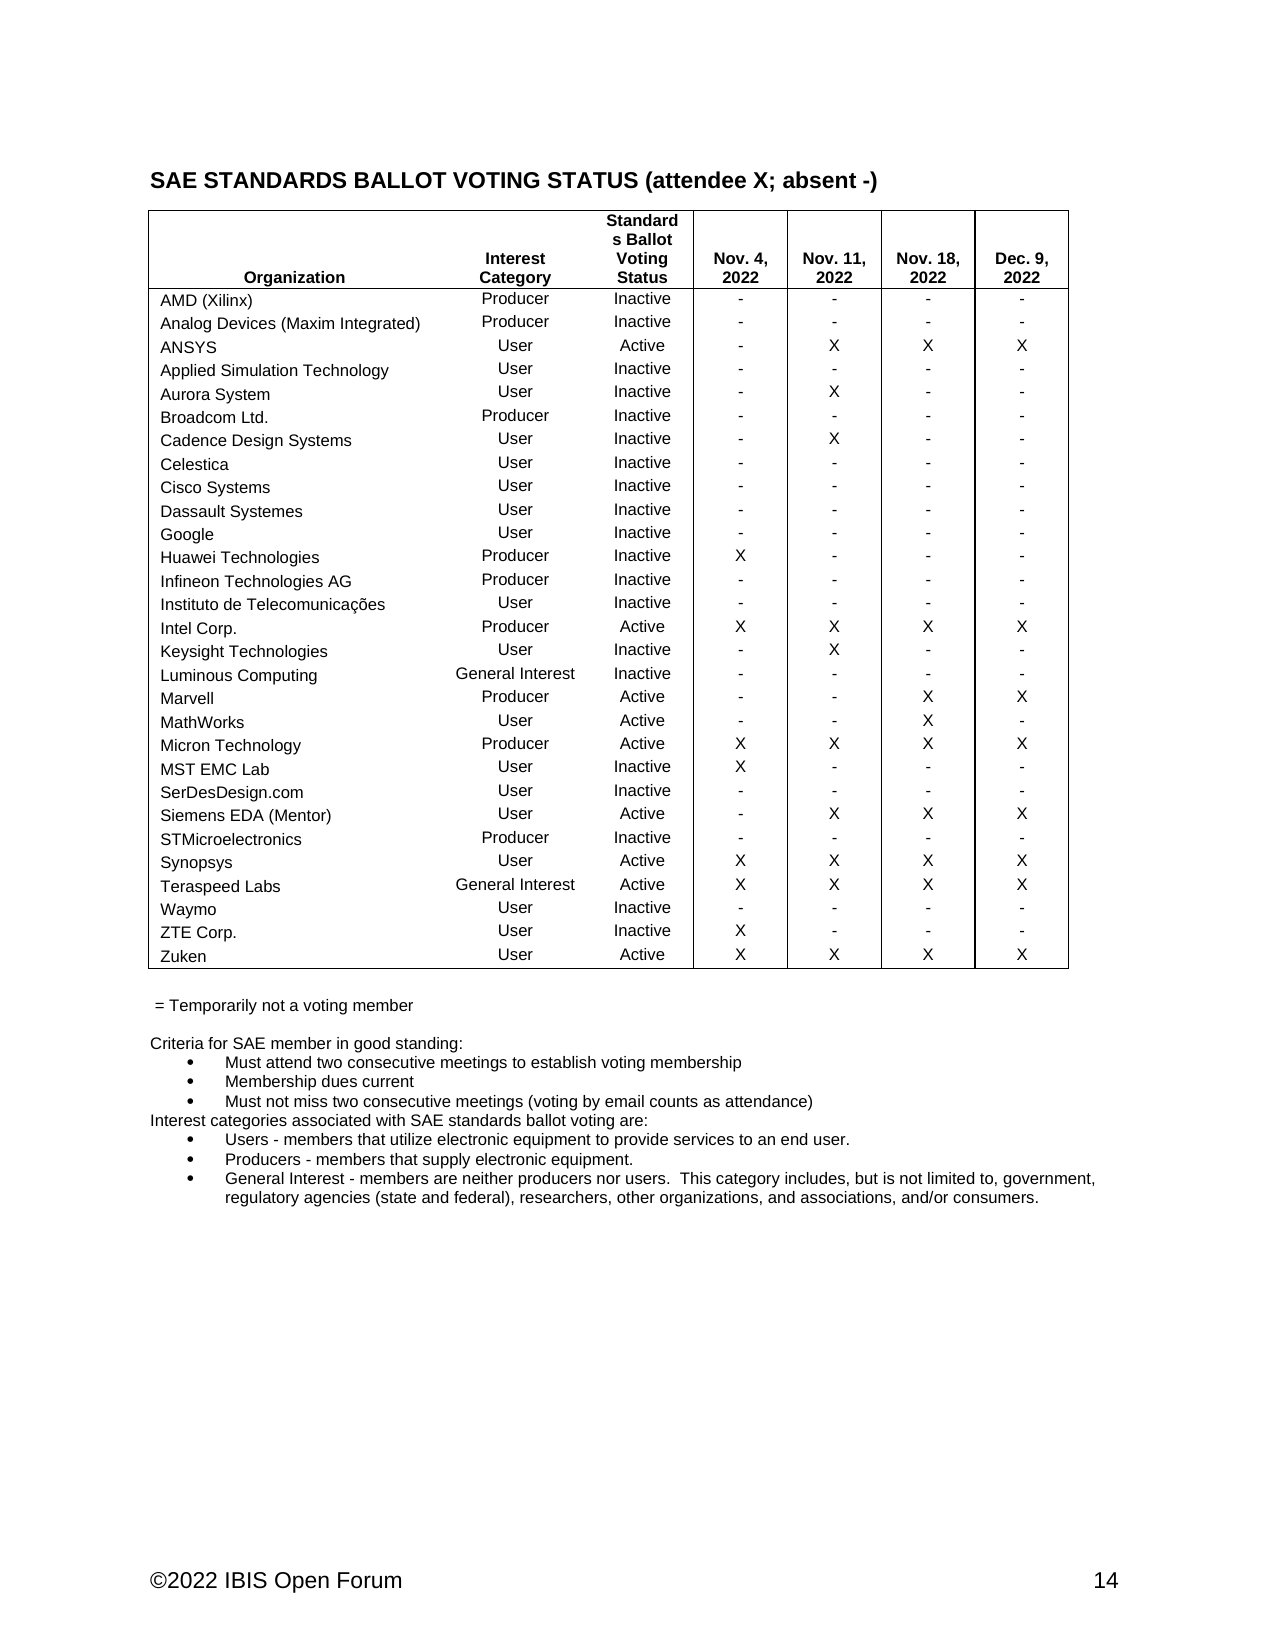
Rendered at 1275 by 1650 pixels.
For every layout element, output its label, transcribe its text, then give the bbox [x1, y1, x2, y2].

table_cell - [694, 406, 787, 429]
table_cell - [976, 382, 1068, 406]
table_cell General Interest [440, 664, 591, 687]
table_cell User [440, 523, 591, 546]
table_cell Active [591, 710, 693, 734]
table_cell - [882, 640, 974, 663]
table_cell - [882, 406, 974, 429]
table_cell User [440, 382, 591, 406]
table_cell - [694, 804, 787, 827]
text SAE STANDARDS BALLOT VOTING STATUS (attendee X; absent -) [150, 167, 1125, 193]
table_cell General Interest [440, 874, 591, 898]
table_cell - [976, 898, 1068, 921]
table_cell - [976, 312, 1068, 335]
table_cell - [788, 453, 881, 476]
table_cell - [788, 757, 881, 781]
table_cell Teraspeed Labs [149, 874, 440, 898]
table_cell Active [591, 804, 693, 827]
table_cell Inactive [591, 382, 693, 406]
table_cell SerDesDesign.com [149, 781, 440, 804]
table_cell Cisco Systems [149, 476, 440, 499]
table_cell - [976, 710, 1068, 734]
table_cell Zuken [149, 945, 440, 968]
text Criteria for SAE member in good standing: [150, 1034, 1125, 1053]
table_cell Micron Technology [149, 734, 440, 757]
table_cell Inactive [591, 499, 693, 523]
table_cell Producer [440, 617, 591, 640]
table_cell X [694, 757, 787, 781]
table_cell - [976, 640, 1068, 663]
table_cell - [694, 499, 787, 523]
table_cell Active [591, 945, 693, 968]
table_cell - [882, 898, 974, 921]
table_cell User [440, 851, 591, 874]
table_cell - [882, 429, 974, 452]
table_cell - [694, 476, 787, 499]
table_cell User [440, 499, 591, 523]
table_cell - [882, 289, 974, 312]
table_cell - [788, 898, 881, 921]
table_cell Inactive [591, 570, 693, 593]
table_cell - [976, 664, 1068, 687]
table_cell - [882, 312, 974, 335]
table_cell Google [149, 523, 440, 546]
table_cell - [694, 359, 787, 382]
table_cell - [788, 828, 881, 851]
table_cell - [694, 453, 787, 476]
table_cell - [694, 429, 787, 452]
table_cell Dassault Systemes [149, 499, 440, 523]
table_cell Inactive [591, 523, 693, 546]
table_cell Active [591, 687, 693, 710]
table_cell - [882, 546, 974, 570]
table_cell - [694, 382, 787, 406]
table_cell - [882, 570, 974, 593]
table_cell - [976, 289, 1068, 312]
table_cell - [882, 453, 974, 476]
table_cell - [788, 781, 881, 804]
table_cell Inactive [591, 828, 693, 851]
table_cell - [788, 921, 881, 945]
table_cell Producer [440, 734, 591, 757]
table_cell Marvell [149, 687, 440, 710]
table_cell Inactive [591, 898, 693, 921]
table_cell Producer [440, 289, 591, 312]
table_cell X [976, 734, 1068, 757]
table_cell - [882, 476, 974, 499]
table_cell - [976, 406, 1068, 429]
table_cell Inactive [591, 757, 693, 781]
table_cell Inactive [591, 593, 693, 617]
table_cell User [440, 804, 591, 827]
table_cell X [788, 335, 881, 359]
table_cell X [788, 429, 881, 452]
table_cell User [440, 898, 591, 921]
table_cell User [440, 335, 591, 359]
table_cell X [882, 734, 974, 757]
table_cell X [882, 335, 974, 359]
table_cell - [882, 359, 974, 382]
table_cell User [440, 945, 591, 968]
table_cell X [882, 945, 974, 968]
list Producers - members that supply electronic equipment. [187, 1149, 1125, 1168]
table_cell - [882, 757, 974, 781]
table_cell Inactive [591, 546, 693, 570]
table_cell - [694, 664, 787, 687]
table_cell X [976, 617, 1068, 640]
table_cell - [694, 687, 787, 710]
table_cell Producer [440, 312, 591, 335]
table_cell User [440, 921, 591, 945]
table_cell User [440, 476, 591, 499]
table_cell Luminous Computing [149, 664, 440, 687]
table_cell - [694, 523, 787, 546]
table_cell Intel Corp. [149, 617, 440, 640]
table_cell MathWorks [149, 710, 440, 734]
table_cell - [694, 593, 787, 617]
table_cell - [976, 429, 1068, 452]
table_cell - [882, 593, 974, 617]
table_cell X [694, 874, 787, 898]
table_cell - [694, 570, 787, 593]
table_cell X [976, 687, 1068, 710]
table_cell User [440, 710, 591, 734]
table_cell Keysight Technologies [149, 640, 440, 663]
table_cell - [788, 359, 881, 382]
table_cell X [694, 945, 787, 968]
table_cell X [882, 874, 974, 898]
table_cell - [788, 476, 881, 499]
table_header Dec. 9, 2022 [976, 211, 1068, 287]
table_cell Aurora System [149, 382, 440, 406]
table_cell Synopsys [149, 851, 440, 874]
table_cell Cadence Design Systems [149, 429, 440, 452]
table_cell X [882, 804, 974, 827]
table_cell - [882, 523, 974, 546]
list Users - members that utilize electronic equipment to provide services to an end user. [187, 1130, 1125, 1149]
table_cell Inactive [591, 406, 693, 429]
table_cell X [976, 804, 1068, 827]
table_cell Broadcom Ltd. [149, 406, 440, 429]
table_cell Active [591, 335, 693, 359]
table_cell - [788, 687, 881, 710]
table_cell Inactive [591, 476, 693, 499]
table_cell Inactive [591, 429, 693, 452]
table_cell Inactive [591, 781, 693, 804]
table_cell Infineon Technologies AG [149, 570, 440, 593]
table_cell Celestica [149, 453, 440, 476]
table_cell - [694, 640, 787, 663]
list Must not miss two consecutive meetings (voting by email counts as attendance) [187, 1092, 1125, 1111]
table_cell - [694, 312, 787, 335]
table_cell X [694, 734, 787, 757]
table_cell - [976, 359, 1068, 382]
table_cell User [440, 593, 591, 617]
table_cell Inactive [591, 453, 693, 476]
table_header Nov. 11, 2022 [788, 211, 881, 287]
table_cell User [440, 429, 591, 452]
table_cell Inactive [591, 359, 693, 382]
table_cell - [788, 664, 881, 687]
table_cell - [976, 921, 1068, 945]
table_cell - [976, 476, 1068, 499]
table_cell User [440, 781, 591, 804]
table_cell X [788, 734, 881, 757]
table_cell AMD (Xilinx) [149, 289, 440, 312]
table_cell X [788, 851, 881, 874]
table_cell - [788, 546, 881, 570]
table_cell Siemens EDA (Mentor) [149, 804, 440, 827]
table_cell - [788, 312, 881, 335]
table_cell X [788, 945, 881, 968]
table_cell X [694, 851, 787, 874]
table_cell Active [591, 617, 693, 640]
table_cell Huawei Technologies [149, 546, 440, 570]
table_cell - [976, 828, 1068, 851]
table_cell Producer [440, 546, 591, 570]
table_cell Producer [440, 406, 591, 429]
table_cell X [882, 851, 974, 874]
table_cell ZTE Corp. [149, 921, 440, 945]
table_cell - [694, 828, 787, 851]
table_cell - [976, 499, 1068, 523]
table_cell X [788, 382, 881, 406]
list General Interest - members are neither producers nor users. This category includes, but is not limited to, government, regulatory agencies (state and federal), researchers, other organizations, and associations, and/or consumers. [187, 1168, 1125, 1207]
table_cell - [976, 757, 1068, 781]
table_cell Applied Simulation Technology [149, 359, 440, 382]
table_cell X [788, 640, 881, 663]
list Must attend two consecutive meetings to establish voting membership [187, 1053, 1125, 1072]
table_cell Active [591, 851, 693, 874]
table_cell - [976, 570, 1068, 593]
table_cell X [788, 874, 881, 898]
table_header Nov. 18, 2022 [882, 211, 974, 287]
table_cell - [694, 710, 787, 734]
table_cell - [694, 898, 787, 921]
table_cell - [976, 593, 1068, 617]
table_cell - [694, 781, 787, 804]
table_cell - [788, 593, 881, 617]
table_cell Inactive [591, 664, 693, 687]
table_cell Inactive [591, 312, 693, 335]
table_cell Instituto de Telecomunicações [149, 593, 440, 617]
table_header Interest Category [440, 211, 591, 287]
table_cell User [440, 453, 591, 476]
table_cell - [882, 664, 974, 687]
table_cell - [882, 499, 974, 523]
table_cell - [694, 335, 787, 359]
table_cell X [976, 335, 1068, 359]
table_cell - [788, 523, 881, 546]
table_cell X [976, 945, 1068, 968]
table_cell - [882, 921, 974, 945]
table_cell - [976, 523, 1068, 546]
table_cell Producer [440, 570, 591, 593]
table_cell - [882, 781, 974, 804]
table_cell ANSYS [149, 335, 440, 359]
table_cell Active [591, 734, 693, 757]
table_cell Active [591, 874, 693, 898]
table_cell - [882, 382, 974, 406]
table_cell X [694, 546, 787, 570]
table_cell X [882, 710, 974, 734]
text Interest categories associated with SAE standards ballot voting are: [150, 1111, 1125, 1130]
table_cell X [976, 851, 1068, 874]
table_cell Producer [440, 828, 591, 851]
table_cell Waymo [149, 898, 440, 921]
table_cell Producer [440, 687, 591, 710]
table_cell MST EMC Lab [149, 757, 440, 781]
table_cell X [788, 804, 881, 827]
table_cell - [694, 289, 787, 312]
table_cell X [882, 617, 974, 640]
table_cell - [788, 499, 881, 523]
table_cell - [976, 453, 1068, 476]
table_header Organization [149, 211, 440, 287]
table_cell Inactive [591, 640, 693, 663]
table_cell User [440, 640, 591, 663]
text = Temporarily not a voting member [150, 996, 1125, 1015]
table_cell X [694, 921, 787, 945]
table_cell - [882, 828, 974, 851]
table_cell - [788, 570, 881, 593]
table_cell - [788, 289, 881, 312]
table_cell User [440, 359, 591, 382]
table_cell X [694, 617, 787, 640]
table_cell Analog Devices (Maxim Integrated) [149, 312, 440, 335]
table_cell X [976, 874, 1068, 898]
table_cell STMicroelectronics [149, 828, 440, 851]
table_cell User [440, 757, 591, 781]
table_cell X [788, 617, 881, 640]
table_cell - [788, 710, 881, 734]
table_header Nov. 4, 2022 [694, 211, 787, 287]
table_header Standards Ballot Voting Status [591, 211, 693, 287]
table_cell X [882, 687, 974, 710]
table_cell Inactive [591, 921, 693, 945]
table_cell - [976, 781, 1068, 804]
table_cell - [976, 546, 1068, 570]
table_cell Inactive [591, 289, 693, 312]
list Membership dues current [187, 1072, 1125, 1092]
table_cell - [788, 406, 881, 429]
